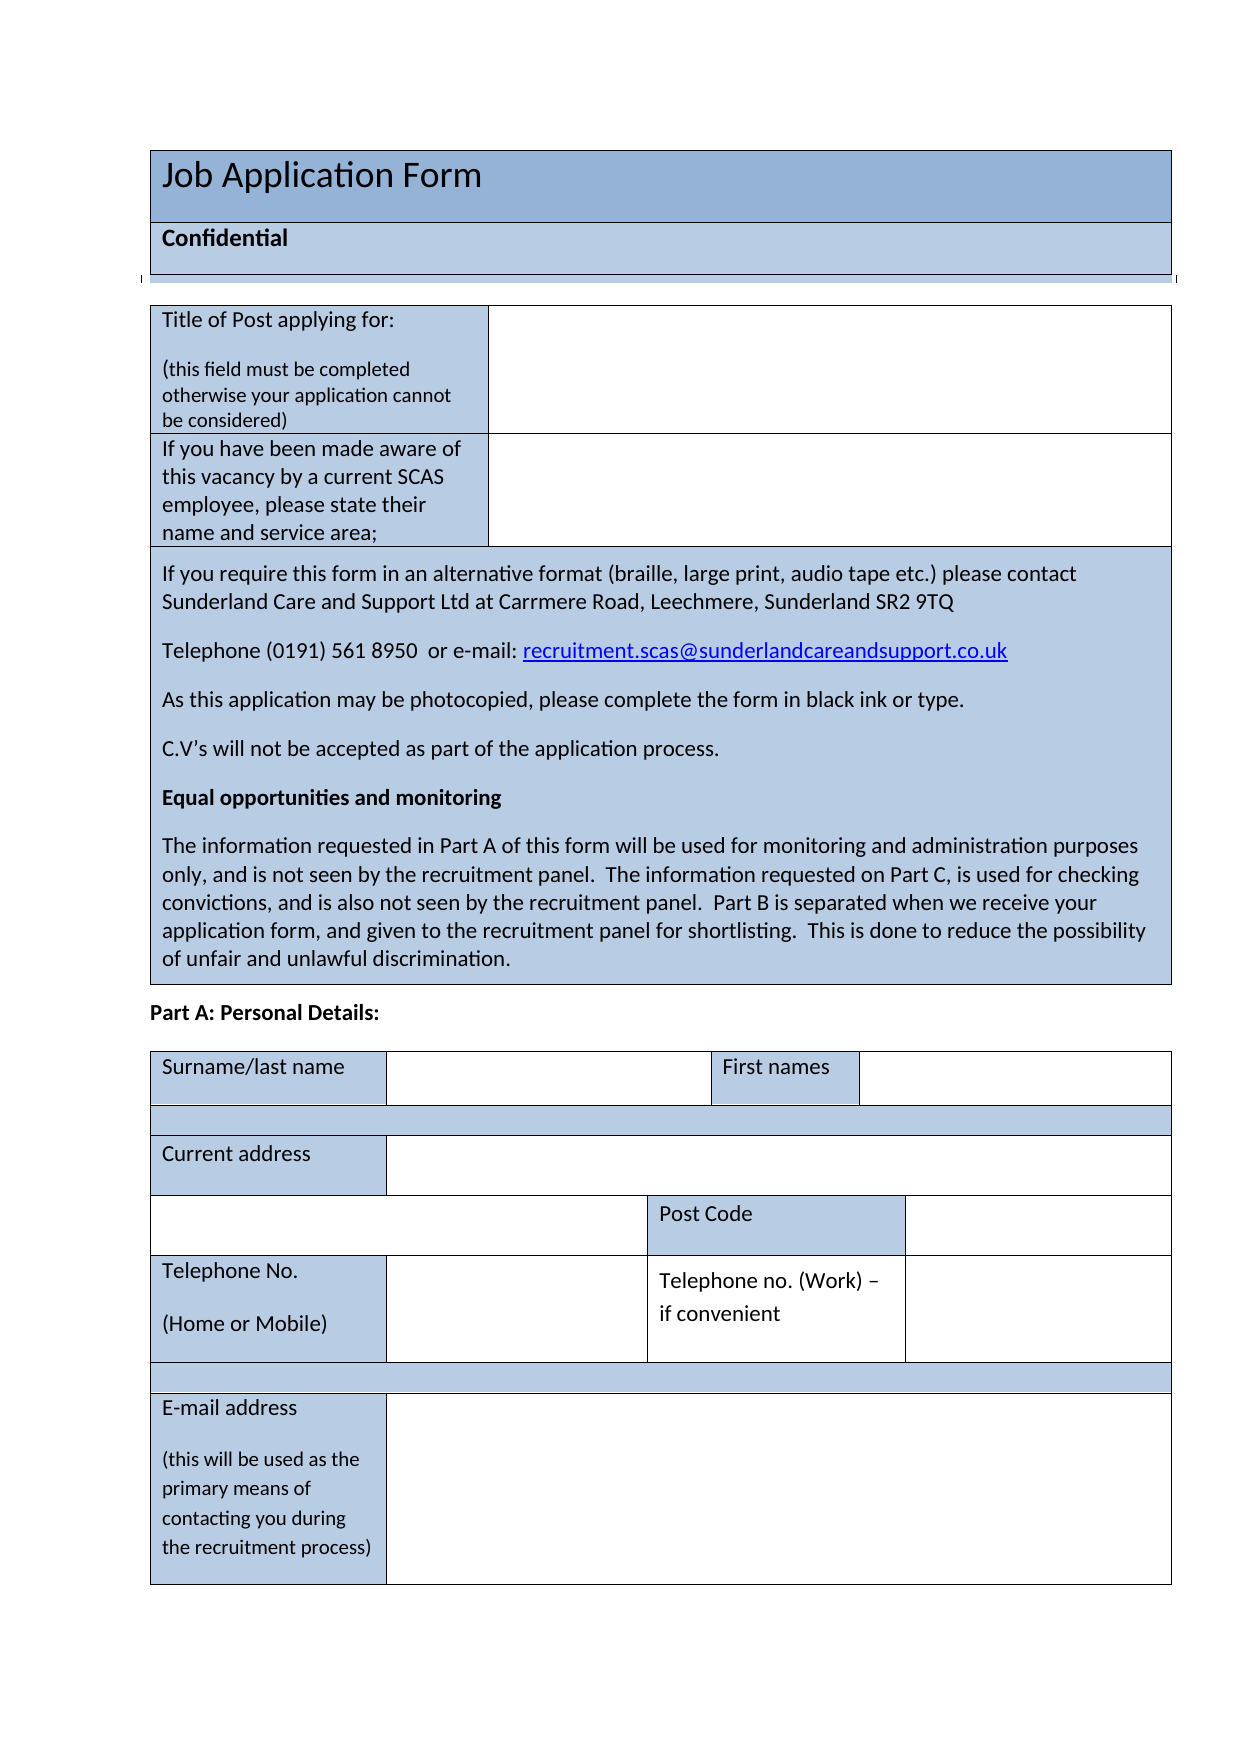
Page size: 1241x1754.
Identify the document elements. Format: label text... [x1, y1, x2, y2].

table_header Surname/last name [151, 1052, 386, 1104]
table_cell Telephone No. (Home or ) [151, 1256, 386, 1362]
table_cell [906, 1196, 1171, 1255]
table_cell Confidential [151, 223, 1171, 274]
table_cell Post Code [648, 1196, 905, 1255]
table_cell [387, 1394, 1171, 1584]
table_header [860, 1052, 1171, 1104]
table_cell Current address [151, 1136, 386, 1195]
table_cell [151, 1106, 1171, 1135]
table_cell [489, 434, 1171, 546]
table_header First names [712, 1052, 859, 1104]
table_cell E-mail address (this will be used as the primary means of contacting you during the recruitment process) [151, 1394, 386, 1584]
table_cell If you require this form in an alternative format (braille, large print, audio tape etc.) please contact Sunderland Care and Support Ltd at Carrmere Road, Leechmere, Sunderland SR2 9TQ Telephone (0191) 561 8950 or e-mail: recruitment.scas@sunderlandcareandsupport.co.uk As this application may be photocopied, please complete the form in black ink or type. C.V’s will not be accepted as part of the application process. Equal opportunities and monitoring The information requested in Part A of this form will be used for monitoring and administration purposes only, and is not seen by the recruitment panel. The information requested on Part C, is used for checking convictions, and is also not seen by the recruitment panel. Part B is separated when we receive your application form, and given to the recruitment panel for shortlisting. This is done to reduce the possibility of unfair and unlawful discrimination. [151, 547, 1171, 984]
table_cell [151, 1196, 647, 1255]
table_cell If you have been made aware of this vacancy by a current SCAS employee, please state their name and service area; [151, 434, 488, 546]
table_header [489, 306, 1171, 433]
text Part A: Personal Details: [150, 998, 1172, 1026]
table_header [387, 1052, 711, 1104]
table_cell [387, 1256, 647, 1362]
table_cell [387, 1136, 1171, 1195]
table_cell Telephone no. (Work) – if convenient [648, 1256, 905, 1362]
table_cell [906, 1256, 1171, 1362]
table_header Job Application Form [151, 151, 1171, 222]
table_cell [151, 1363, 1171, 1392]
table_header Title of Post applying for: (this field must be completed otherwise your application cannot be considered) [151, 306, 488, 433]
